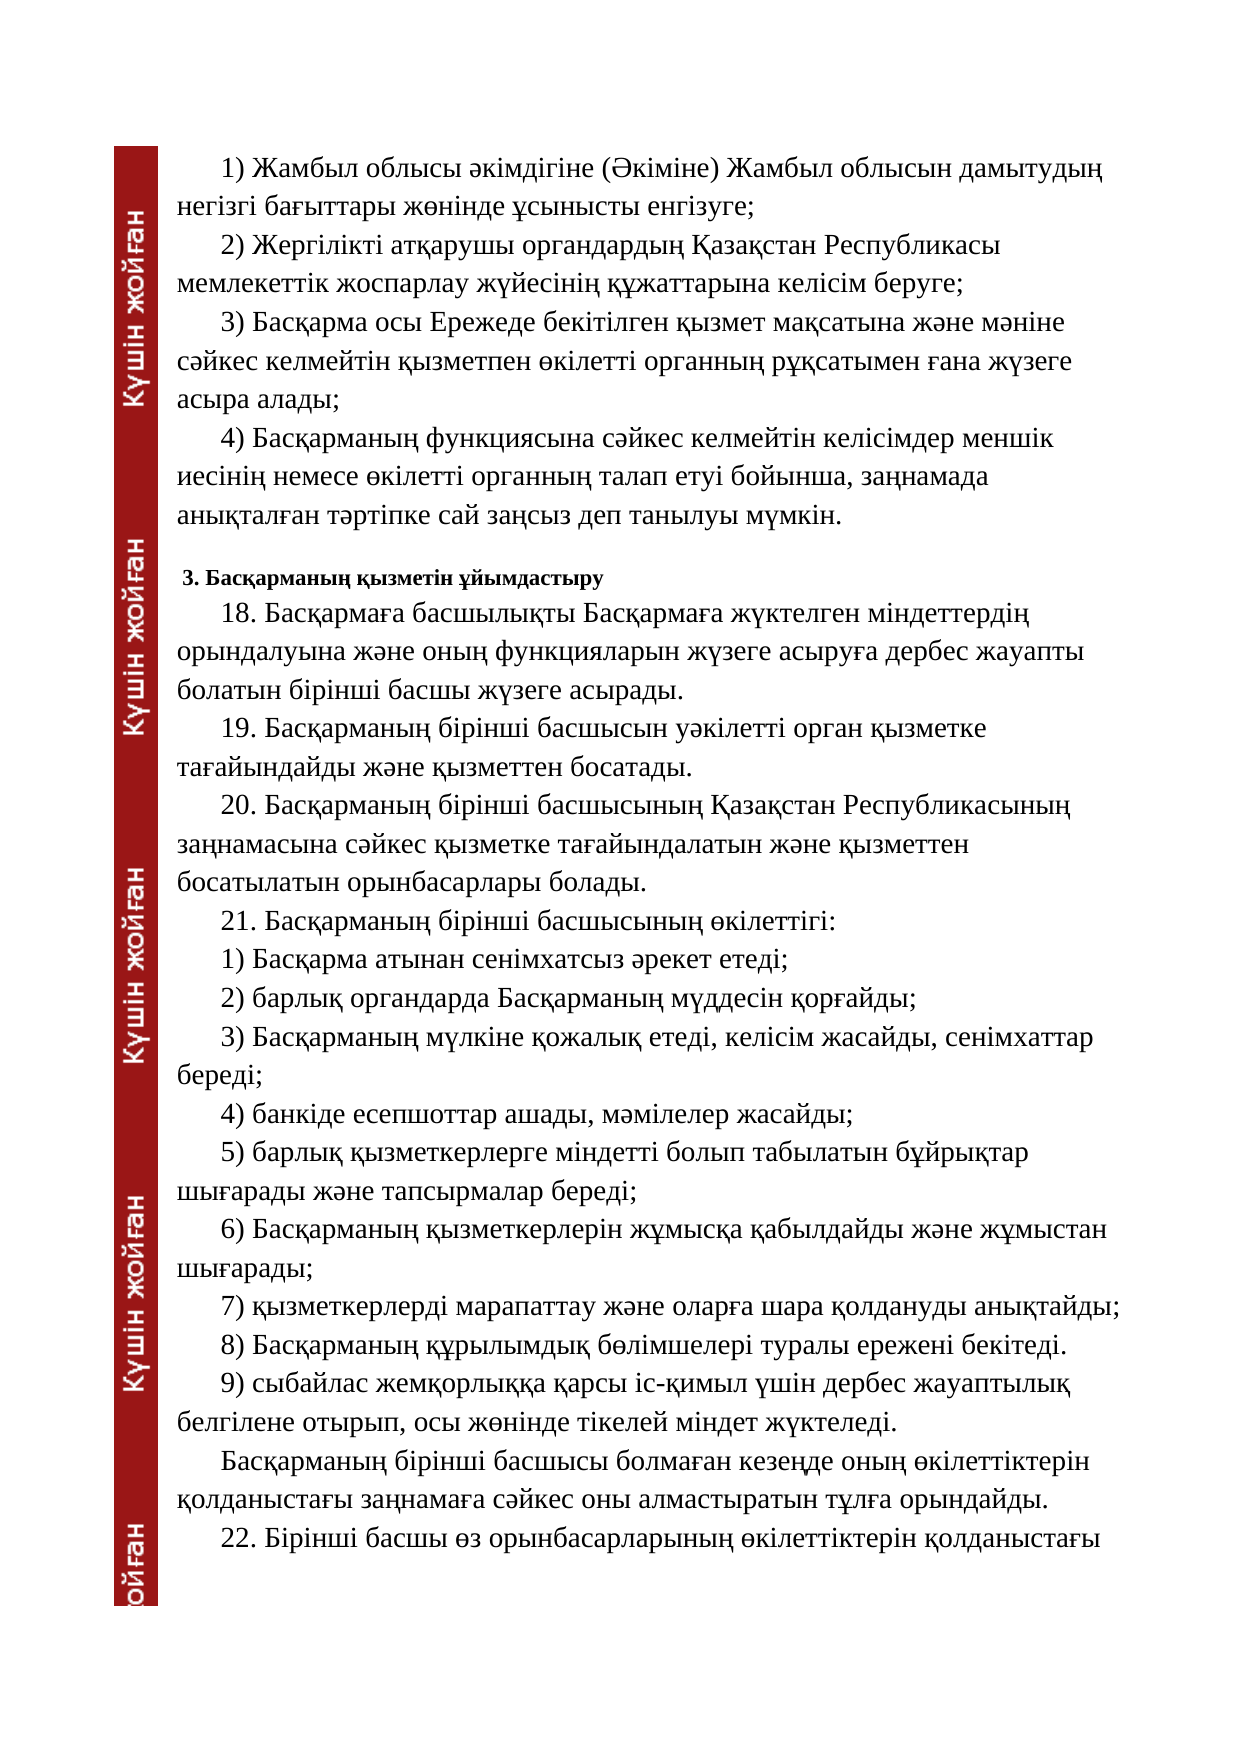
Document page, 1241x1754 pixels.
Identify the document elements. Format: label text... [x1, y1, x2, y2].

text 3. Басқарманың қызметін ұйымдастыру [112, 564, 1128, 591]
picture [114, 1553, 158, 1606]
picture [114, 146, 158, 150]
picture [114, 591, 158, 595]
